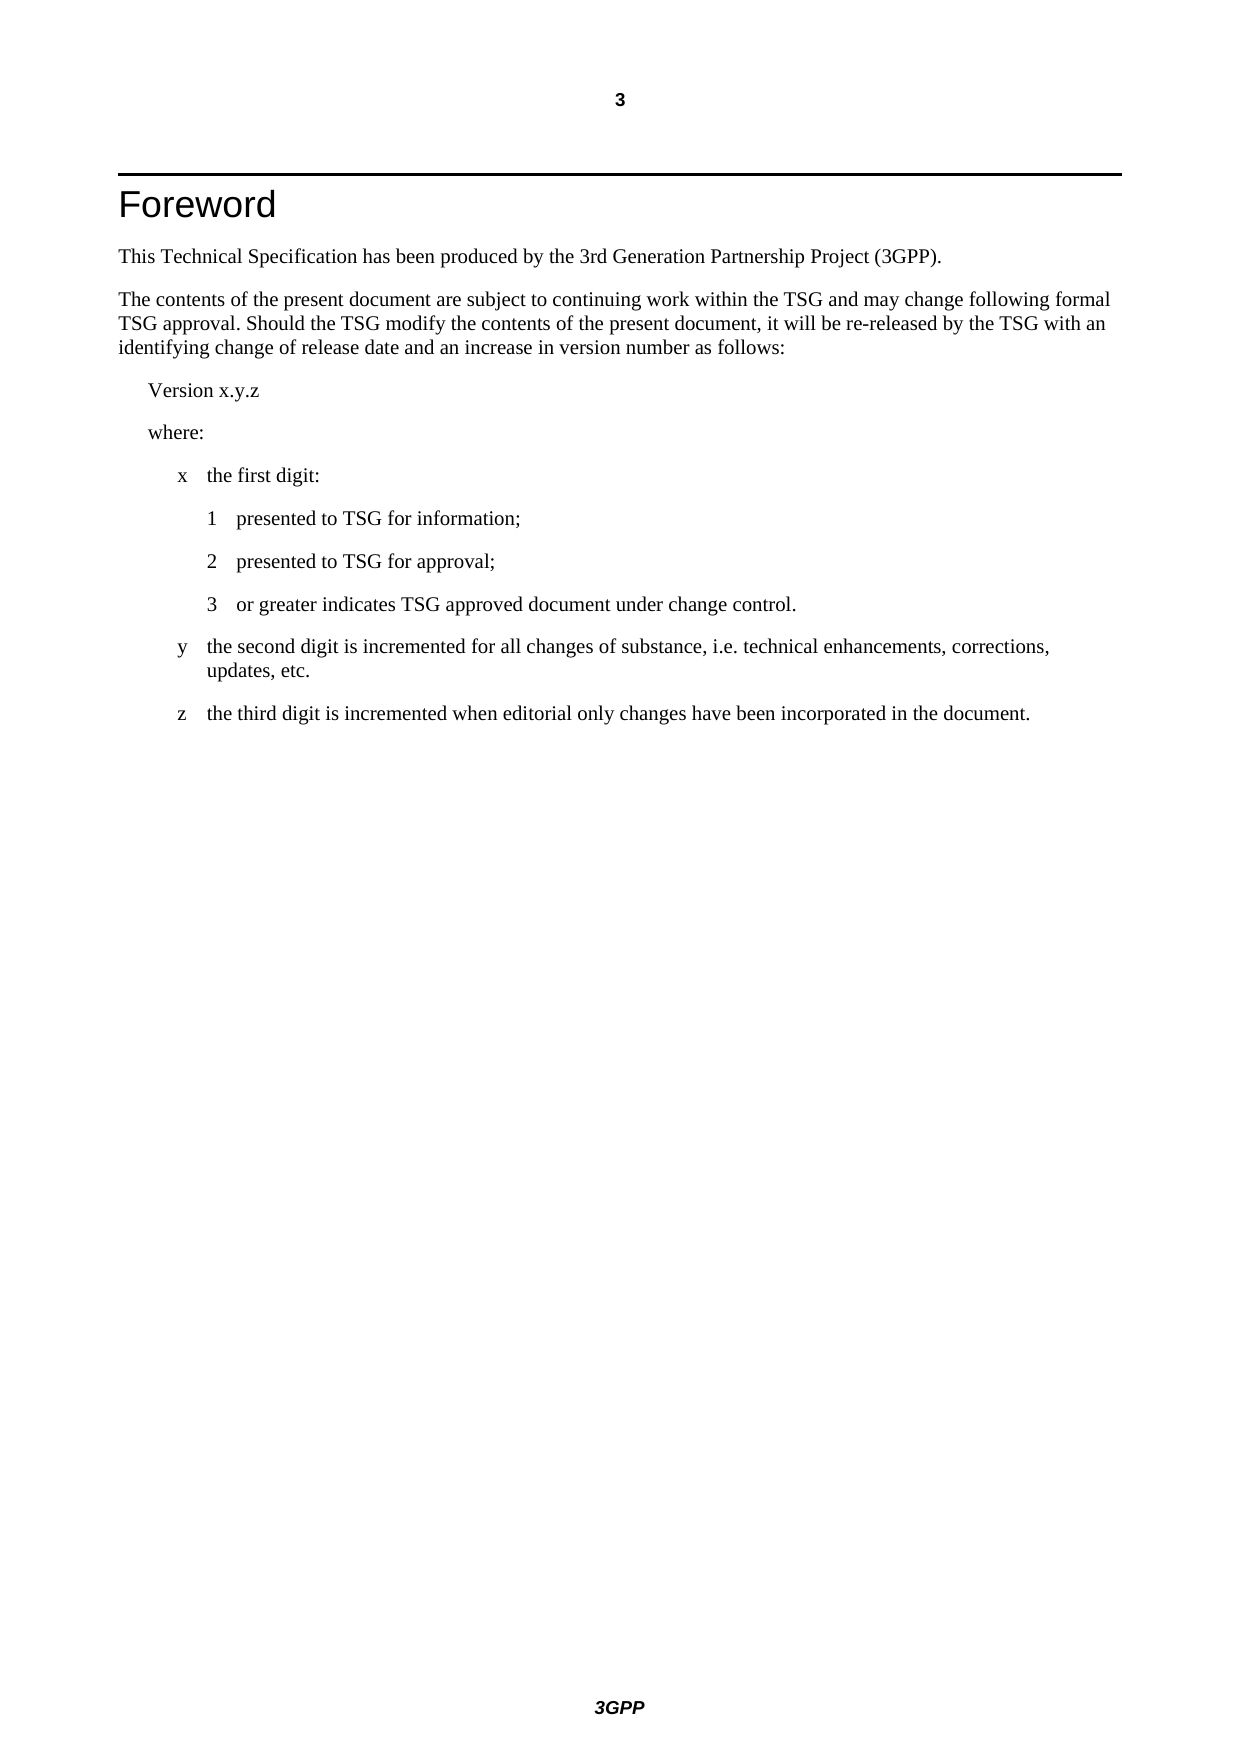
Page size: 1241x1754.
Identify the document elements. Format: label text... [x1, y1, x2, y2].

text The contents of the present document are subject to continuing work within the TSG and may change following formal TSG approval. Should the TSG modify the contents of the present document, it will be re-released by the TSG with an identifying change of release date and an increase in version number as follows: [118, 287, 1122, 359]
text 1 presented to TSG for information; [207, 506, 1122, 530]
text 3 or greater indicates TSG approved document under change control. [207, 592, 1122, 616]
subtitle Foreword [118, 176, 1122, 225]
text z the third digit is incremented when editorial only changes have been incorporated in the document. [177, 701, 1122, 725]
text y the second digit is incremented for all changes of substance, i.e. technical enhancements, corrections, updates, etc. [177, 634, 1122, 682]
text where: [148, 420, 1122, 444]
text Version x.y.z [148, 377, 1122, 402]
text This Technical Specification has been produced by the 3rd Generation Partnership Project (3GPP). [118, 244, 1122, 268]
text 2 presented to TSG for approval; [207, 549, 1122, 573]
text x the first digit: [177, 463, 1122, 487]
